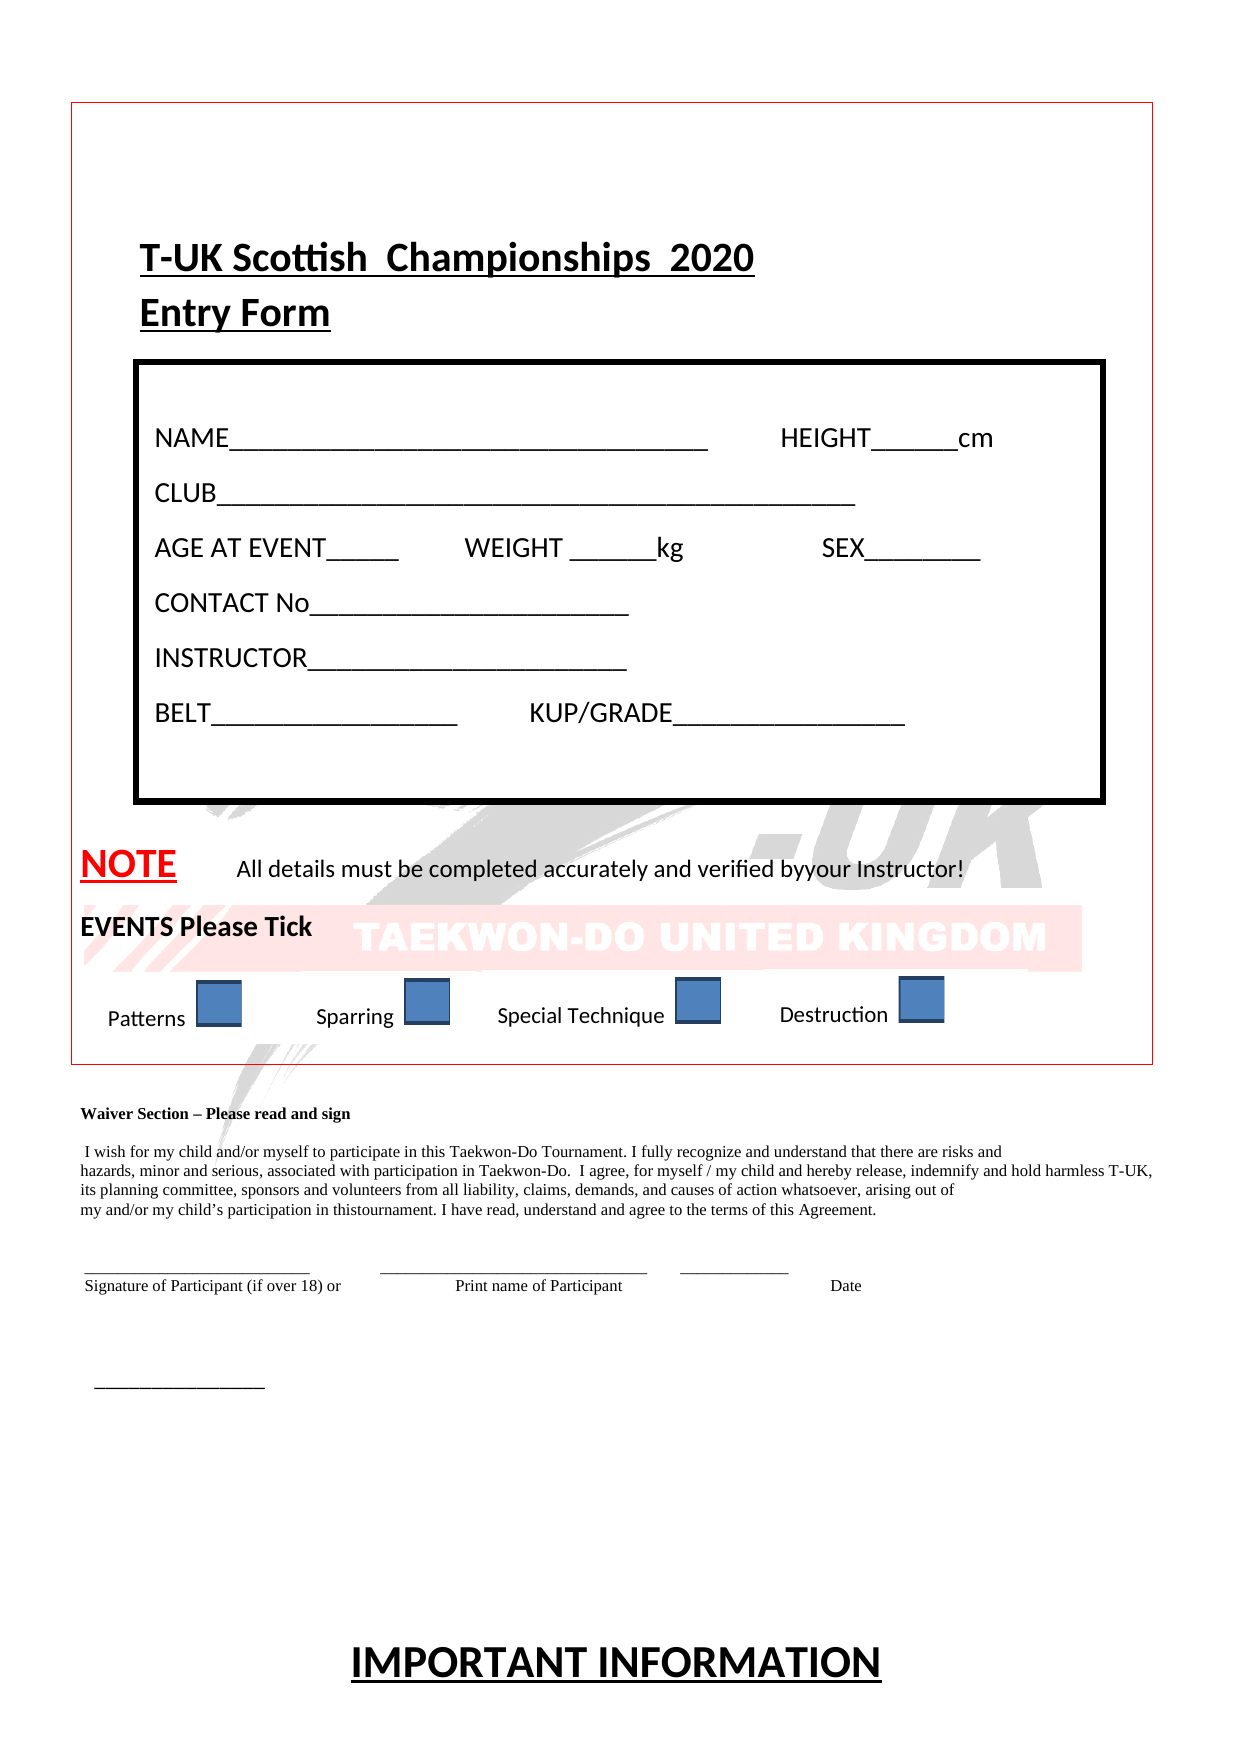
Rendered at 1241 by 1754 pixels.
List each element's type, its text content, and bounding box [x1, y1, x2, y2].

text hazards, minor and serious, associated with participation in Taekwon-Do. I agree, for myself / my child and hereby release, indemnify and hold harmless T-UK, [80, 1161, 1240, 1180]
text Signature of Participant (if over 18) or Print name of Participant Date [80, 1276, 1240, 1295]
text T-UK Scottish Championships 2020 Entry Form [72, 173, 1152, 337]
text Waiver Section – Please read and sign [80, 1103, 1152, 1123]
text NOTE All details must be completed accurately and verified byyour Instructor! [72, 834, 1152, 888]
text IMPORTANT INFORMATION [80, 1572, 1152, 1688]
text its planning committee, sponsors and volunteers from all liability, claims, demands, and causes of action whatsoever, arising out of [80, 1180, 1240, 1199]
text my and/or my child’s participation in thistournament. I have read, understand and agree to the terms of this Agreement. [80, 1199, 1240, 1218]
text ___________________________ ________________________________ _____________ [80, 1257, 1240, 1276]
text EVENTS Please Tick [72, 905, 1152, 944]
text I wish for my child and/or myself to participate in this Taekwon-Do Tournament. I fully recognize and understand that there are risks and [80, 1142, 1240, 1161]
